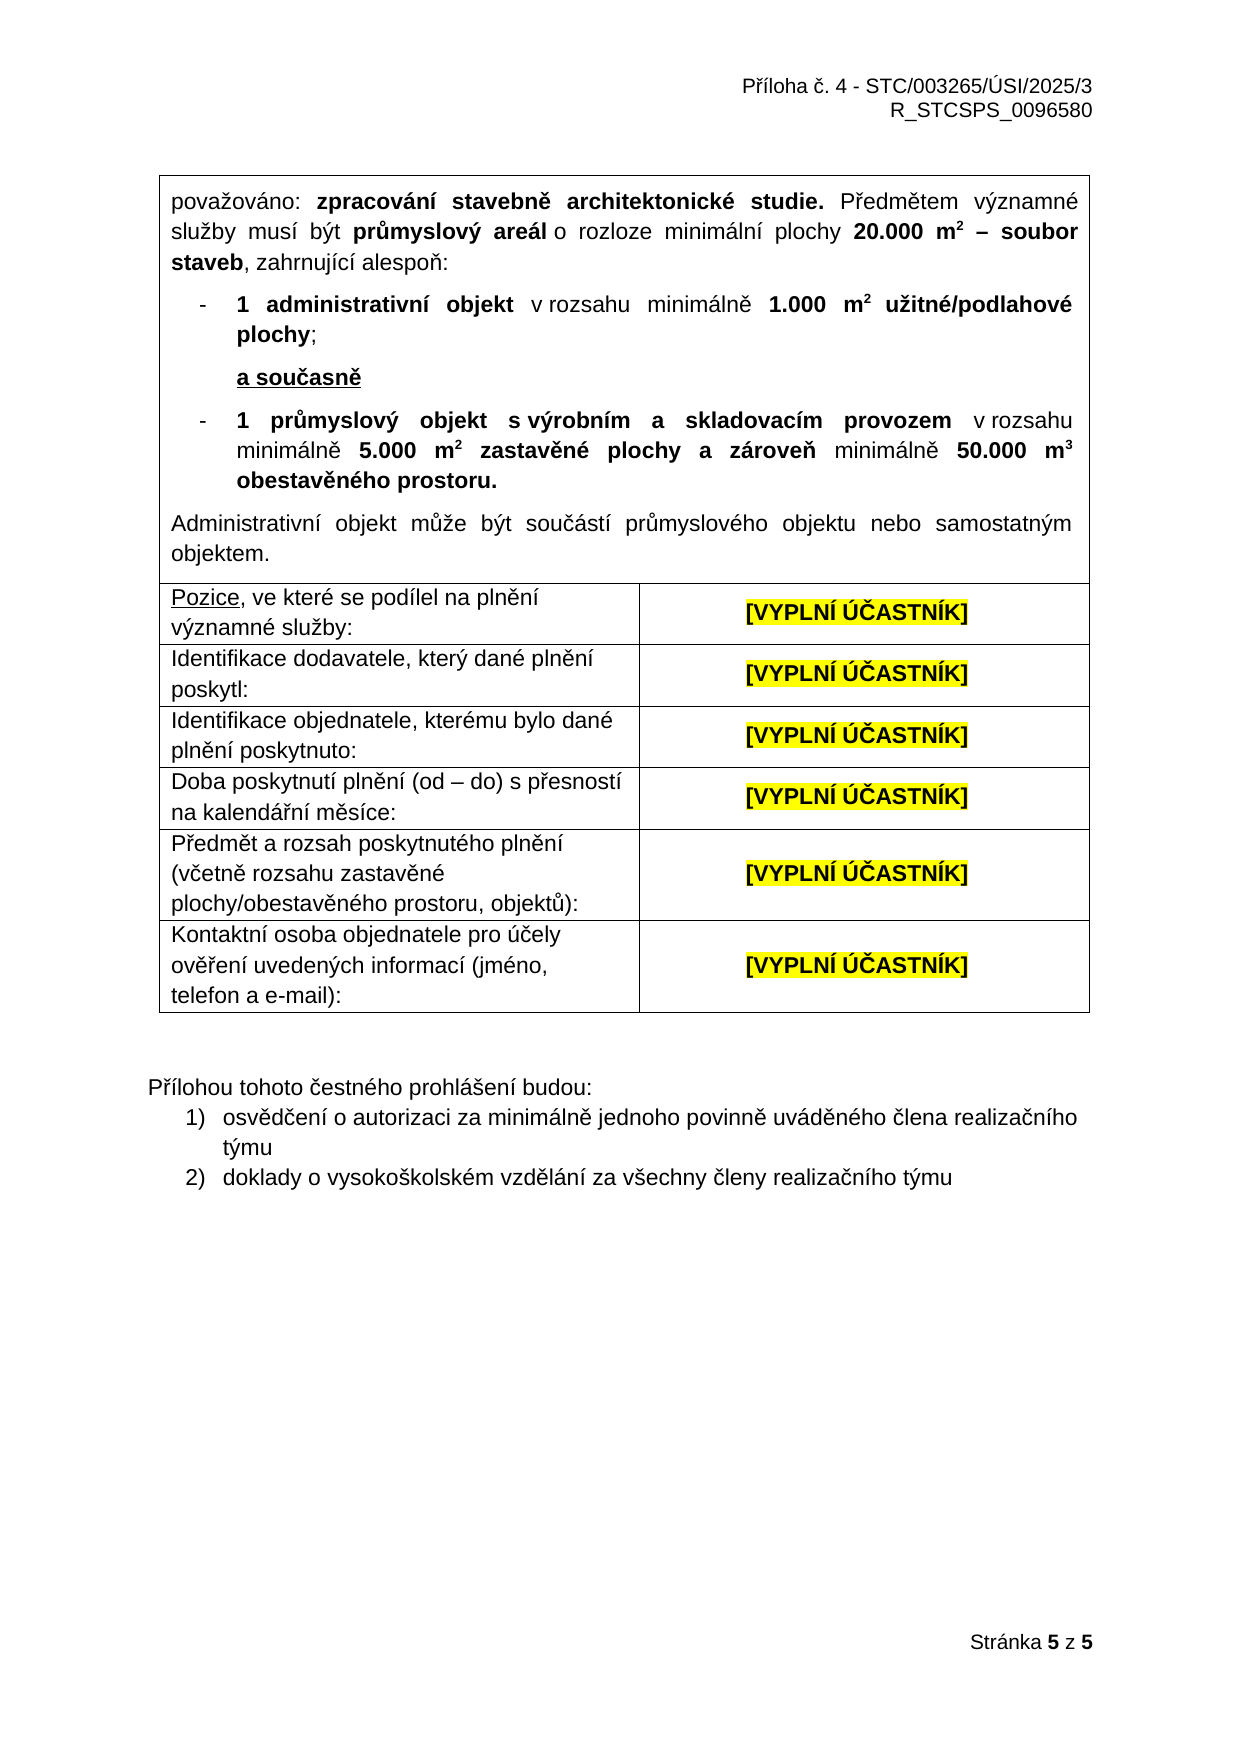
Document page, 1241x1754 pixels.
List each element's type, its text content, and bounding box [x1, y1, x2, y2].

table_cell Kontaktní osoba objednatele pro účely ověření uvedených informací (jméno, telefon a e-mail): [160, 921, 639, 1012]
table_cell [VYPLNÍ ÚČASTNÍK] [640, 921, 1089, 1012]
table_cell [VYPLNÍ ÚČASTNÍK] [640, 645, 1089, 706]
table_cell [160, 176, 1089, 583]
table_cell [VYPLNÍ ÚČASTNÍK] [640, 707, 1089, 767]
table_cell Identifikace objednatele, kterému bylo dané plnění poskytnuto: [160, 707, 639, 767]
table_cell [VYPLNÍ ÚČASTNÍK] [640, 768, 1089, 829]
table_cell [VYPLNÍ ÚČASTNÍK] [640, 584, 1089, 644]
table_cell [VYPLNÍ ÚČASTNÍK] [640, 830, 1089, 920]
list doklady o vysokoškolském vzdělání za všechny členy realizačního týmu [185, 1164, 1078, 1190]
list osvědčení o autorizaci za minimálně jednoho povinně uváděného člena realizačního týmu [185, 1104, 1078, 1160]
table_cell Předmět a rozsah poskytnutého plnění (včetně rozsahu zastavěné plochy/obestavěného prostoru, objektů): [160, 830, 639, 920]
table_cell Pozice, ve které se podílel na plnění významné služby: [160, 584, 639, 644]
text Přílohou tohoto čestného prohlášení budou: [148, 1073, 1078, 1100]
table_cell Doba poskytnutí plnění (od – do) s přesností na kalendářní měsíce: [160, 768, 639, 829]
table_cell Identifikace dodavatele, který dané plnění poskytl: [160, 645, 639, 706]
